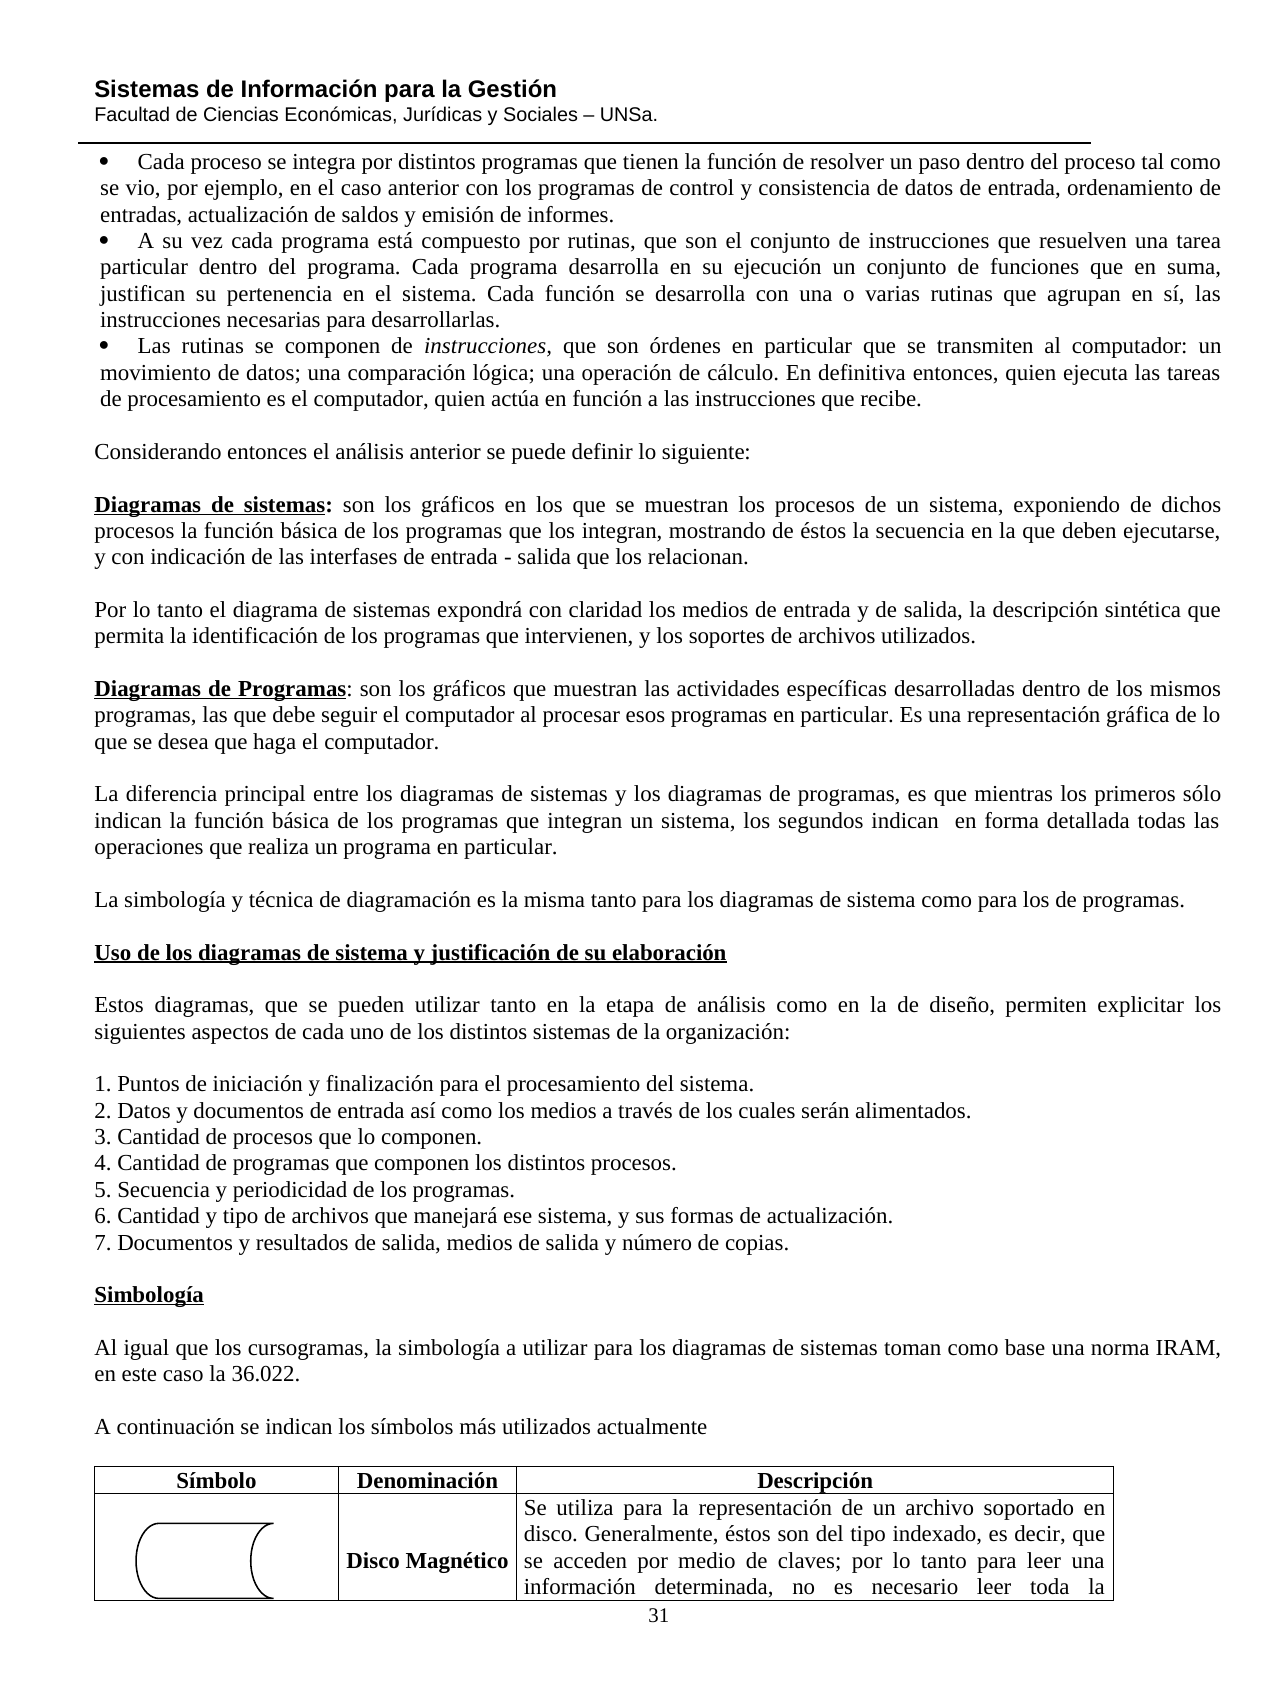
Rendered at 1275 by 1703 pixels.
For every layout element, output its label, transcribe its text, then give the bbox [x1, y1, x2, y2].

text Uso de los diagramas de sistema y justificación de su elaboración [94, 939, 1223, 965]
text Simbología [94, 1281, 1223, 1308]
text 6. Cantidad y tipo de archivos que manejará ese sistema, y sus formas de actualización. [94, 1202, 1223, 1228]
text 3. Cantidad de procesos que lo componen. [94, 1123, 1223, 1149]
table_cell Disco Magnético [339, 1494, 516, 1599]
text A continuación se indican los símbolos más utilizados actualmente [94, 1413, 1223, 1439]
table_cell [517, 1494, 1113, 1599]
table_header Denominación [339, 1467, 516, 1493]
list Cada proceso se integra por distintos programas que tienen la función de resolver un paso dentro del proceso tal como se vio, por ejemplo, en el caso anterior con los programas de control y consistencia de datos de entrada, ordenamiento de entradas, actualización de saldos y emisión de informes. [100, 148, 1223, 227]
text Diagramas de Programas: son los gráficos que muestran las actividades específicas desarrolladas dentro de los mismos programas, las que debe seguir el computador al procesar esos programas en particular. Es una representación gráfica de lo que se desea que haga el computador. [94, 675, 1223, 754]
text La simbología y técnica de diagramación es la misma tanto para los diagramas de sistema como para los de programas. [94, 886, 1223, 912]
text Por lo tanto el diagrama de sistemas expondrá con claridad los medios de entrada y de salida, la descripción sintética que permita la identificación de los programas que intervienen, y los soportes de archivos utilizados. [94, 596, 1223, 649]
list A su vez cada programa está compuesto por rutinas, que son el conjunto de instrucciones que resuelven una tarea particular dentro del programa. Cada programa desarrolla en su ejecución un conjunto de funciones que en suma, justifican su pertenencia en el sistema. Cada función se desarrolla con una o varias rutinas que agrupan en sí, las instrucciones necesarias para desarrollarlas. [100, 227, 1223, 332]
text 4. Cantidad de programas que componen los distintos procesos. [94, 1149, 1223, 1176]
text Considerando entonces el análisis anterior se puede definir lo siguiente: [94, 438, 1223, 464]
table_header Descripción [517, 1467, 1113, 1493]
text Estos diagramas, que se pueden utilizar tanto en la etapa de análisis como en la de diseño, permiten explicitar los siguientes aspectos de cada uno de los distintos sistemas de la organización: [94, 991, 1223, 1044]
table_cell [95, 1494, 338, 1599]
text 7. Documentos y resultados de salida, medios de salida y número de copias. [94, 1228, 1223, 1255]
text La diferencia principal entre los diagramas de sistemas y los diagramas de programas, es que mientras los primeros sólo indican la función básica de los programas que integran un sistema, los segundos indican en forma detallada todas las operaciones que realiza un programa en particular. [94, 781, 1223, 859]
text Diagramas de sistemas: son los gráficos en los que se muestran los procesos de un sistema, exponiendo de dichos procesos la función básica de los programas que los integran, mostrando de éstos la secuencia en la que deben ejecutarse, y con indicación de las interfases de entrada - salida que los relacionan. [94, 491, 1223, 570]
text 2. Datos y documentos de entrada así como los medios a través de los cuales serán alimentados. [94, 1097, 1223, 1123]
list Las rutinas se componen de instrucciones, que son órdenes en particular que se transmiten al computador: un movimiento de datos; una comparación lógica; una operación de cálculo. En definitiva entonces, quien ejecuta las tareas de procesamiento es el computador, quien actúa en función a las instrucciones que recibe. [100, 332, 1223, 412]
text Al igual que los cursogramas, la simbología a utilizar para los diagramas de sistemas toman como base una norma IRAM, en este caso la 36.022. [94, 1334, 1223, 1387]
text 1. Puntos de iniciación y finalización para el procesamiento del sistema. [94, 1070, 1223, 1097]
text 5. Secuencia y periodicidad de los programas. [94, 1176, 1223, 1202]
table_header Símbolo [95, 1467, 338, 1493]
